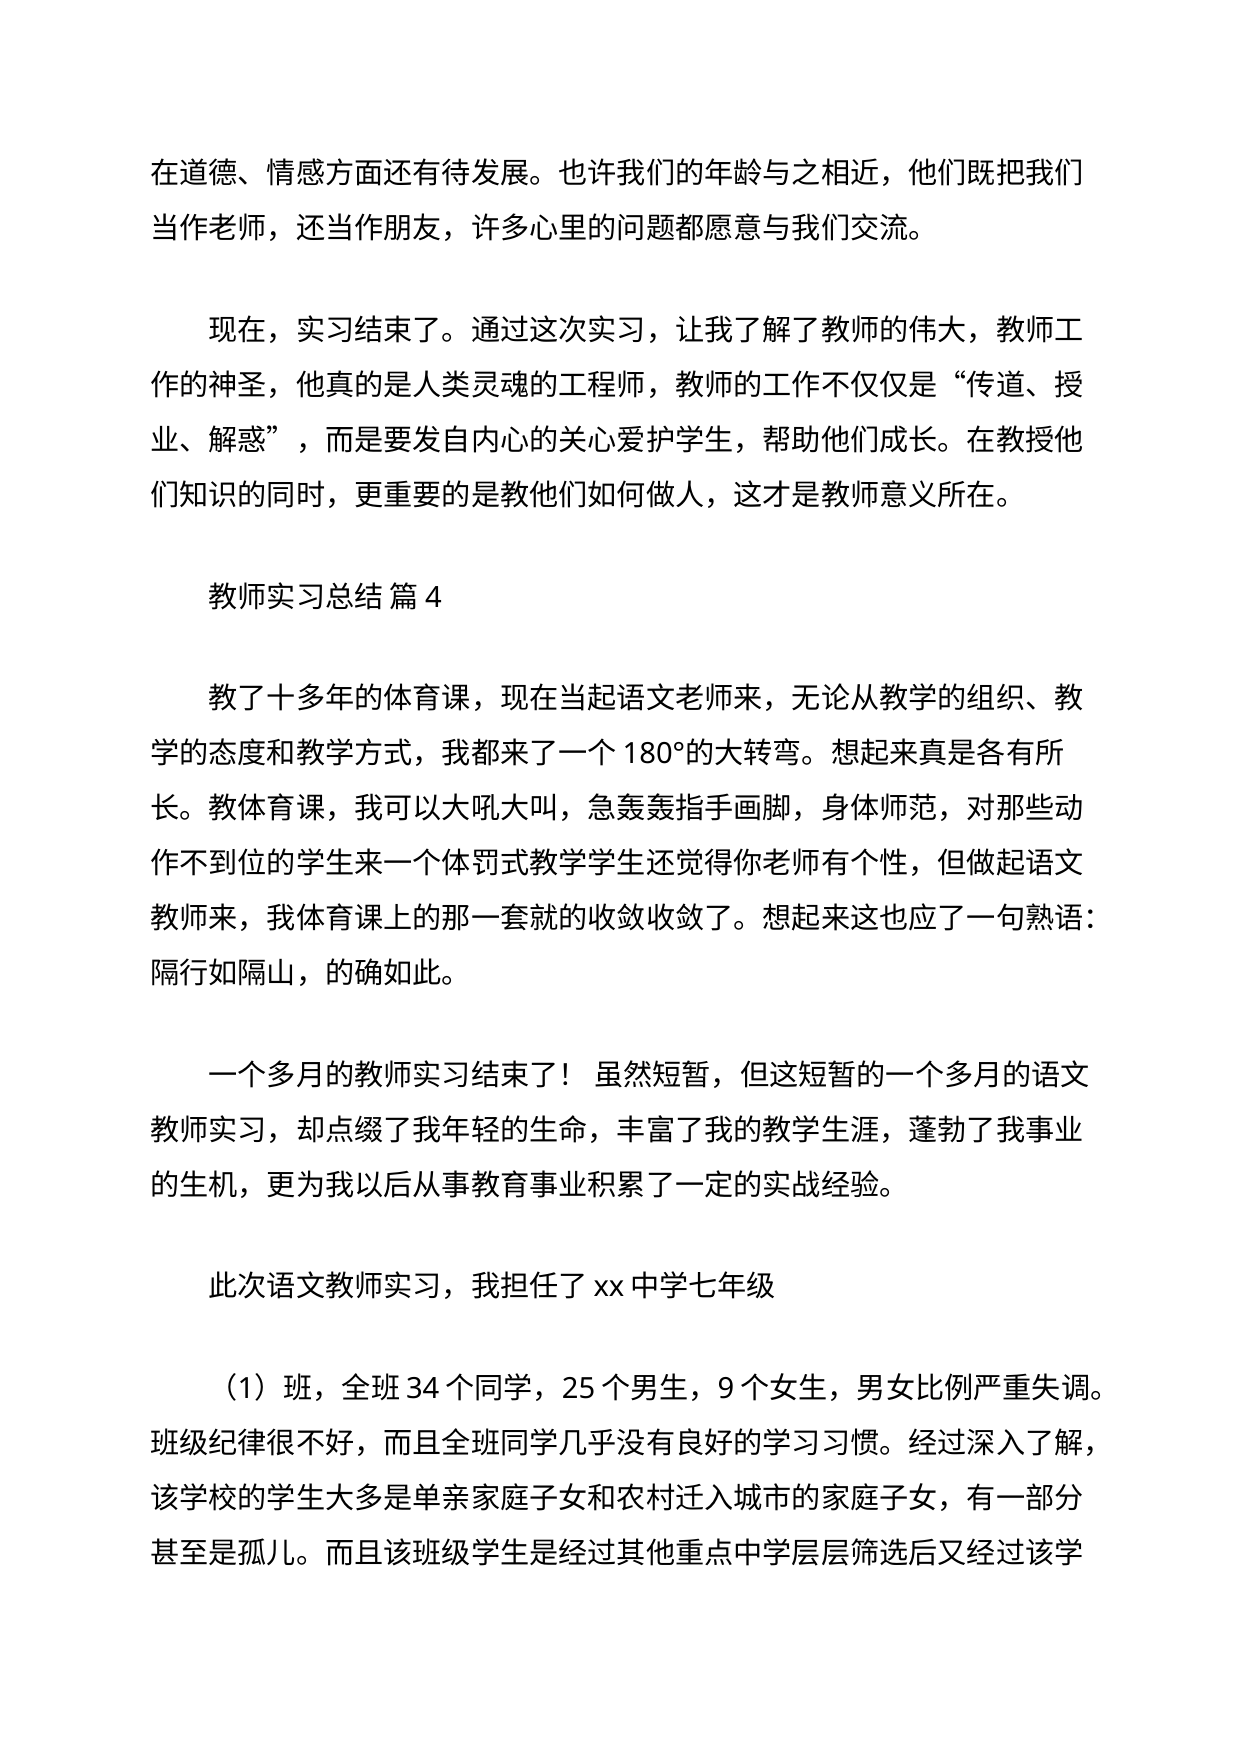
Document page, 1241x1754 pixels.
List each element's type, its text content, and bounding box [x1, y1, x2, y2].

text 现在，实习结束了。通过这次实习，让我了解了教师的伟大，教师工作的神圣，他真的是人类灵魂的工程师，教师的工作不仅仅是“传道、授业、解惑”，而是要发自内心的关心爱护学生，帮助他们成长。在教授他们知识的同时，更重要的是教他们如何做人，这才是教师意义所在。 [150, 307, 1090, 514]
text 教了十多年的体育课，现在当起语文老师来，无论从教学的组织、教学的态度和教学方式，我都来了一个180°的大转弯。想起来真是各有所长。教体育课，我可以大吼大叫，急轰轰指手画脚，身体师范，对那些动作不到位的学生来一个体罚式教学学生还觉得你老师有个性，但做起语文教师来，我体育课上的那一套就的收敛收敛了。想起来这也应了一句熟语：隔行如隔山，的确如此。 [150, 675, 1090, 992]
text 教师实习总结 篇4 [150, 573, 1090, 616]
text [150, 150, 1090, 247]
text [150, 1365, 1090, 1572]
text 一个多月的教师实习结束了！ 虽然短暂，但这短暂的一个多月的语文教师实习，却点缀了我年轻的生命，丰富了我的教学生涯，蓬勃了我事业的生机，更为我以后从事教育事业积累了一定的实战经验。 [150, 1051, 1090, 1203]
text 此次语文教师实习，我担任了xx中学七年级 [150, 1263, 1090, 1305]
